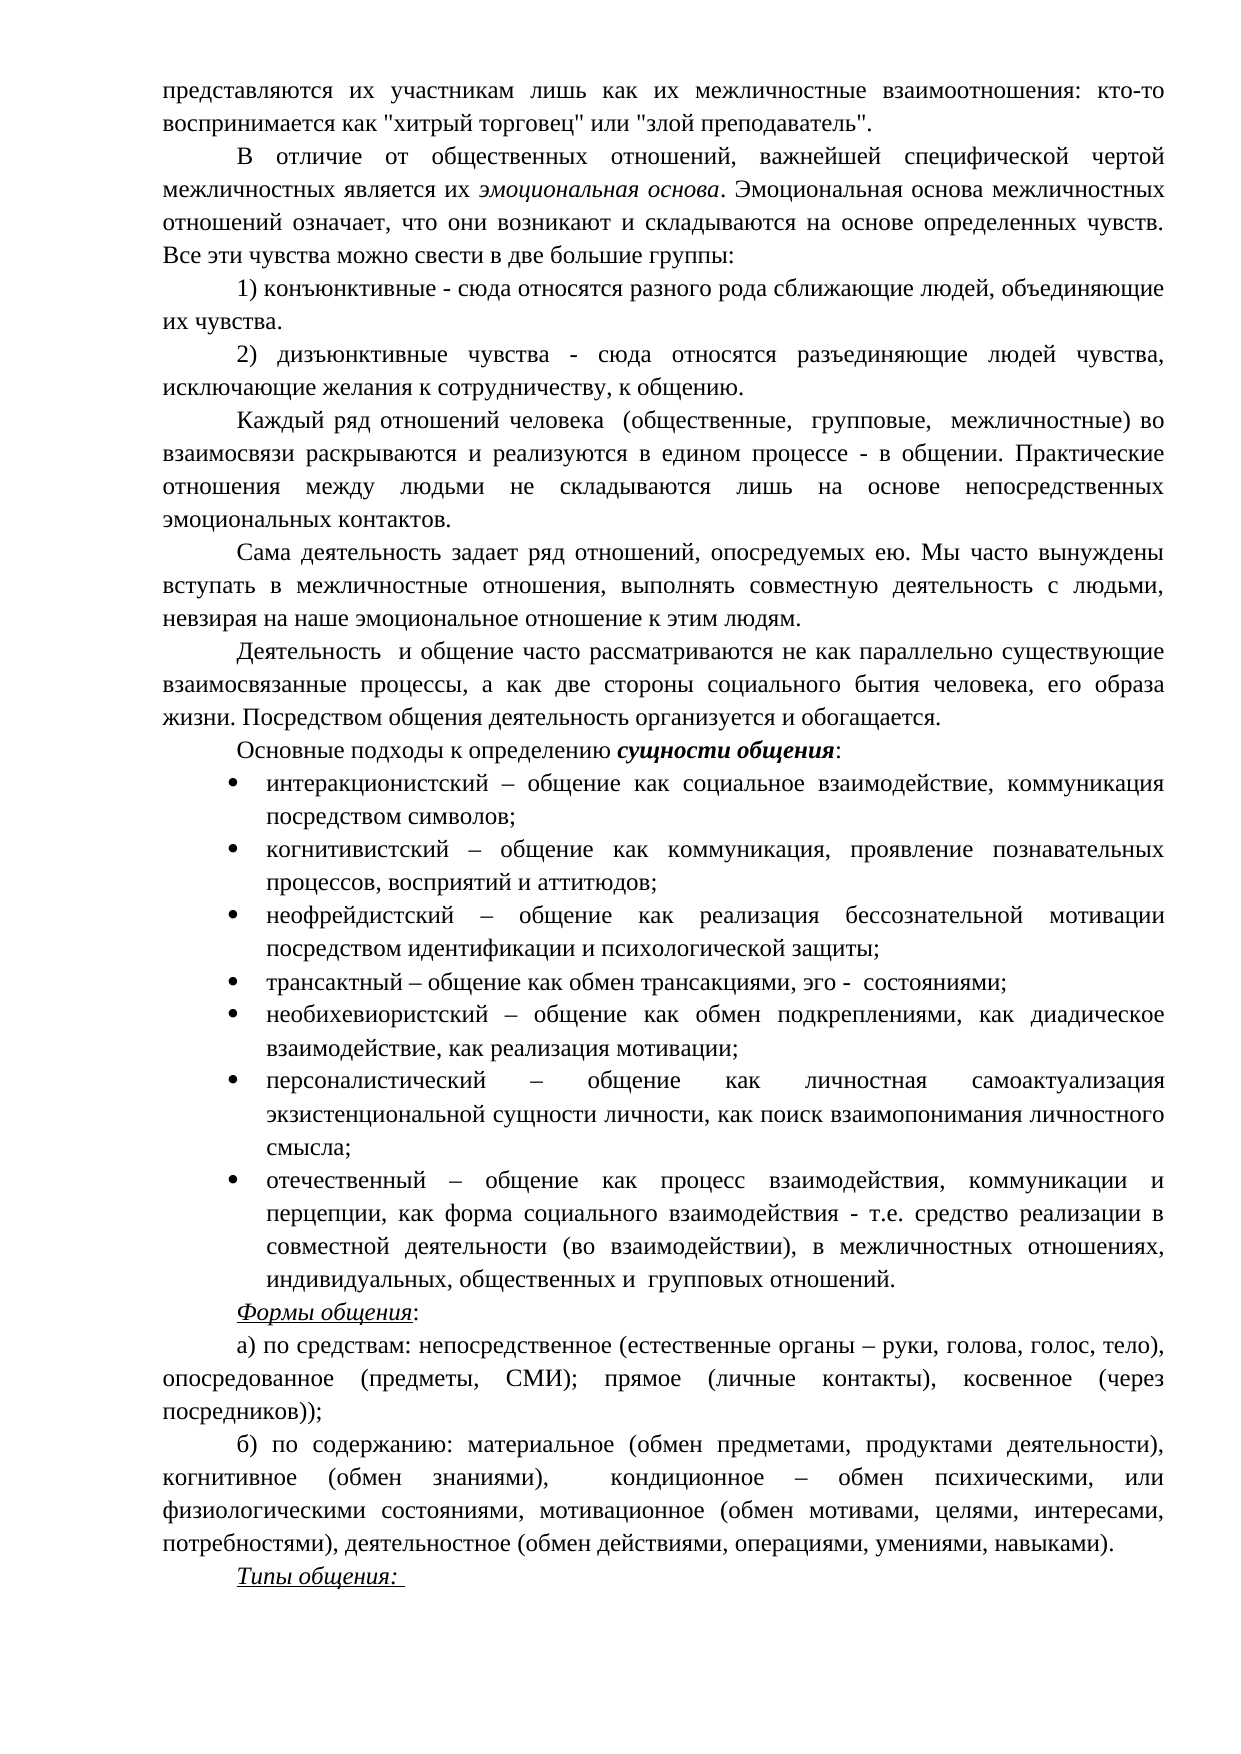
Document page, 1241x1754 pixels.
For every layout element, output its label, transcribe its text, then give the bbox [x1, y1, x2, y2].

text Деятельность и общение часто рассматриваются не как параллельно существующие взаимосвязанные процессы, а как две стороны социального бытия человека, его образа жизни. Посредством общения деятельность организуется и обогащается. [162, 636, 1165, 731]
list неофрейдистский – общение как реализация бессознательной мотивации посредством идентификации и психологической защиты; [228, 901, 1165, 962]
list необихевиористский – общение как обмен подкреплениями, как диадическое взаимодействие, как реализация мотивации; [228, 999, 1165, 1061]
text б) по содержанию: материальное (обмен предметами, продуктами деятельности), когнитивное (обмен знаниями), кондиционное – обмен психическими, или физиологическими состояниями, мотивационное (обмен мотивами, целями, интересами, потребностями), деятельностное (обмен действиями, операциями, умениями, навыками). [162, 1429, 1165, 1557]
list когнитивистский – общение как коммуникация, проявление познавательных процессов, восприятий и аттитюдов; [228, 834, 1165, 896]
list отечественный – общение как процесс взаимодействия, коммуникации и перцепции, как форма социального взаимодействия - т.е. средство реализации в совместной деятельности (во взаимодействии), в межличностных отношениях, индивидуальных, общественных и групповых отношений. [228, 1165, 1165, 1292]
text В отличие от общественных отношений, важнейшей специфической чертой межличностных является их эмоциональная основа. Эмоциональная основа межличностных отношений означает, что они возникают и складываются на основе определенных чувств. Все эти чувства можно свести в две большие группы: [162, 141, 1165, 269]
text 2) дизъюнктивные чувства - сюда относятся разъединяющие людей чувства, исключающие желания к сотрудничеству, к общению. [162, 339, 1165, 401]
list персоналистический – общение как личностная самоактуализация экзистенциональной сущности личности, как поиск взаимопонимания личностного смысла; [228, 1066, 1165, 1160]
list интеракционистский – общение как социальное взаимодействие, коммуникация посредством символов; [228, 768, 1165, 830]
text Типы общения: [162, 1561, 1165, 1590]
text Формы общения: [162, 1297, 1165, 1326]
text Каждый ряд отношений человека (общественные, групповые, межличностные) во взаимосвязи раскрываются и реализуются в едином процессе - в общении. Практические отношения между людьми не складываются лишь на основе непосредственных эмоциональных контактов. [162, 405, 1165, 533]
text Сама деятельность задает ряд отношений, опосредуемых ею. Мы часто вынуждены вступать в межличностные отношения, выполнять совместную деятельность с людьми, невзирая на наше эмоциональное отношение к этим людям. [162, 537, 1165, 632]
list трансактный – общение как обмен трансакциями, эго - состояниями; [228, 967, 1165, 995]
text 1) конъюнктивные - сюда относятся разного рода сближающие людей, объединяющие их чувства. [162, 273, 1165, 335]
text Основные подходы к определению сущности общения: [162, 735, 1165, 764]
text а) по средствам: непосредственное (естественные органы – руки, голова, голос, тело), опосредованное (предметы, СМИ); прямое (личные контакты), косвенное (через посредников)); [162, 1330, 1165, 1424]
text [162, 75, 1165, 137]
